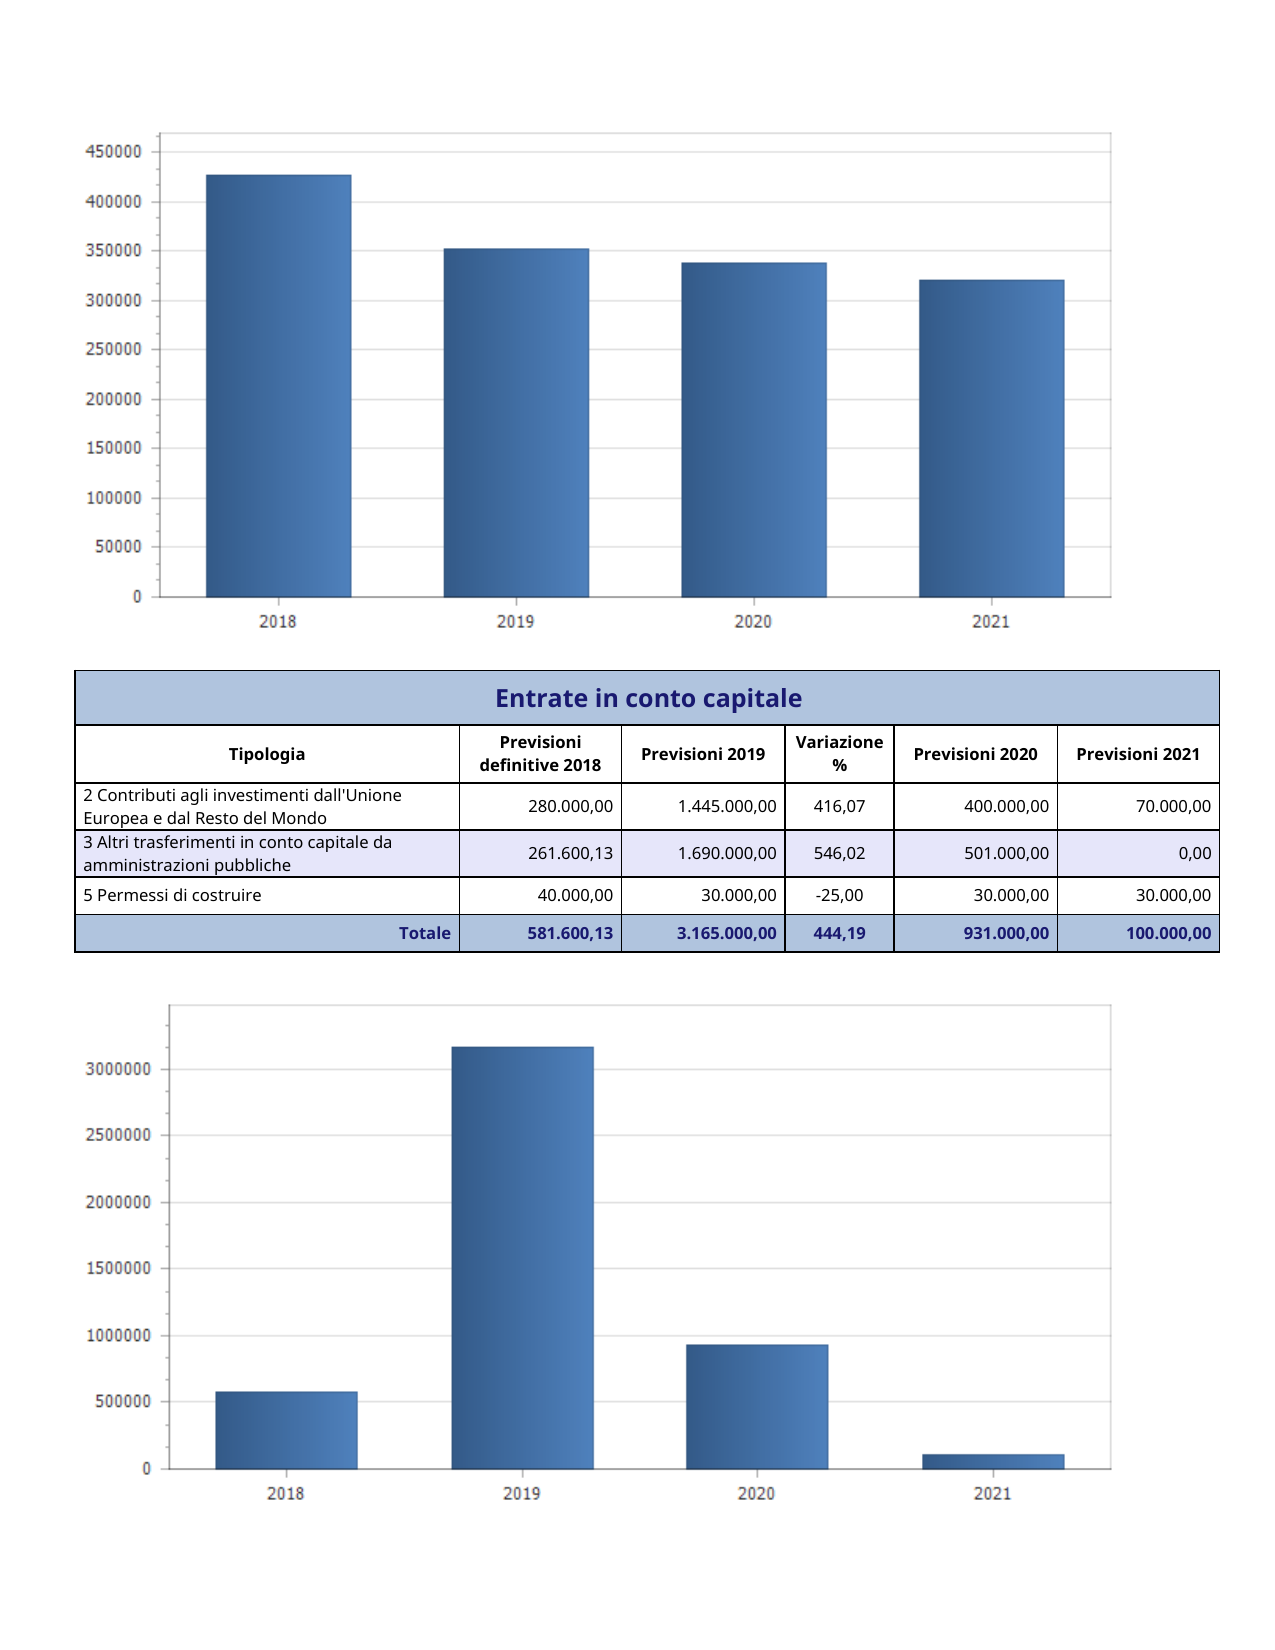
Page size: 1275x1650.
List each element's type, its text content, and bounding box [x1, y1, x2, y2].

table_cell Previsioni definitive 2018 [460, 726, 621, 782]
table_cell 3.165.000,00 [622, 915, 784, 951]
table_cell 501.000,00 [895, 831, 1057, 876]
table_cell Variazione % [786, 726, 893, 782]
picture [75, 118, 1275, 642]
table_cell 416,07 [786, 784, 893, 829]
table_cell 30.000,00 [622, 878, 784, 913]
table_cell Previsioni 2019 [622, 726, 784, 782]
table_cell 30.000,00 [1058, 878, 1219, 913]
table_cell 40.000,00 [460, 878, 621, 913]
picture [75, 990, 1275, 1514]
table_cell 546,02 [786, 831, 893, 876]
table_cell 2 Contributi agli investimenti dall'Unione Europea e dal Resto del Mondo [76, 784, 459, 829]
table_cell Previsioni 2020 [895, 726, 1057, 782]
table_cell 280.000,00 [460, 784, 621, 829]
table_cell Totale [76, 915, 459, 951]
table_cell 400.000,00 [895, 784, 1057, 829]
table_cell 1.445.000,00 [622, 784, 784, 829]
table_cell 581.600,13 [460, 915, 621, 951]
table_cell 931.000,00 [895, 915, 1057, 951]
table_cell Tipologia [76, 726, 459, 782]
table_cell Previsioni 2021 [1058, 726, 1219, 782]
table_cell -25,00 [786, 878, 893, 913]
table_cell 0,00 [1058, 831, 1219, 876]
table_cell 5 Permessi di costruire [76, 878, 459, 913]
table_header Entrate in conto capitale [76, 671, 1219, 724]
table_cell 30.000,00 [895, 878, 1057, 913]
table_cell 3 Altri trasferimenti in conto capitale da amministrazioni pubbliche [76, 831, 459, 876]
table_cell 261.600,13 [460, 831, 621, 876]
table_cell 70.000,00 [1058, 784, 1219, 829]
table_cell 100.000,00 [1058, 915, 1219, 951]
table_cell 1.690.000,00 [622, 831, 784, 876]
table_cell 444,19 [786, 915, 893, 951]
